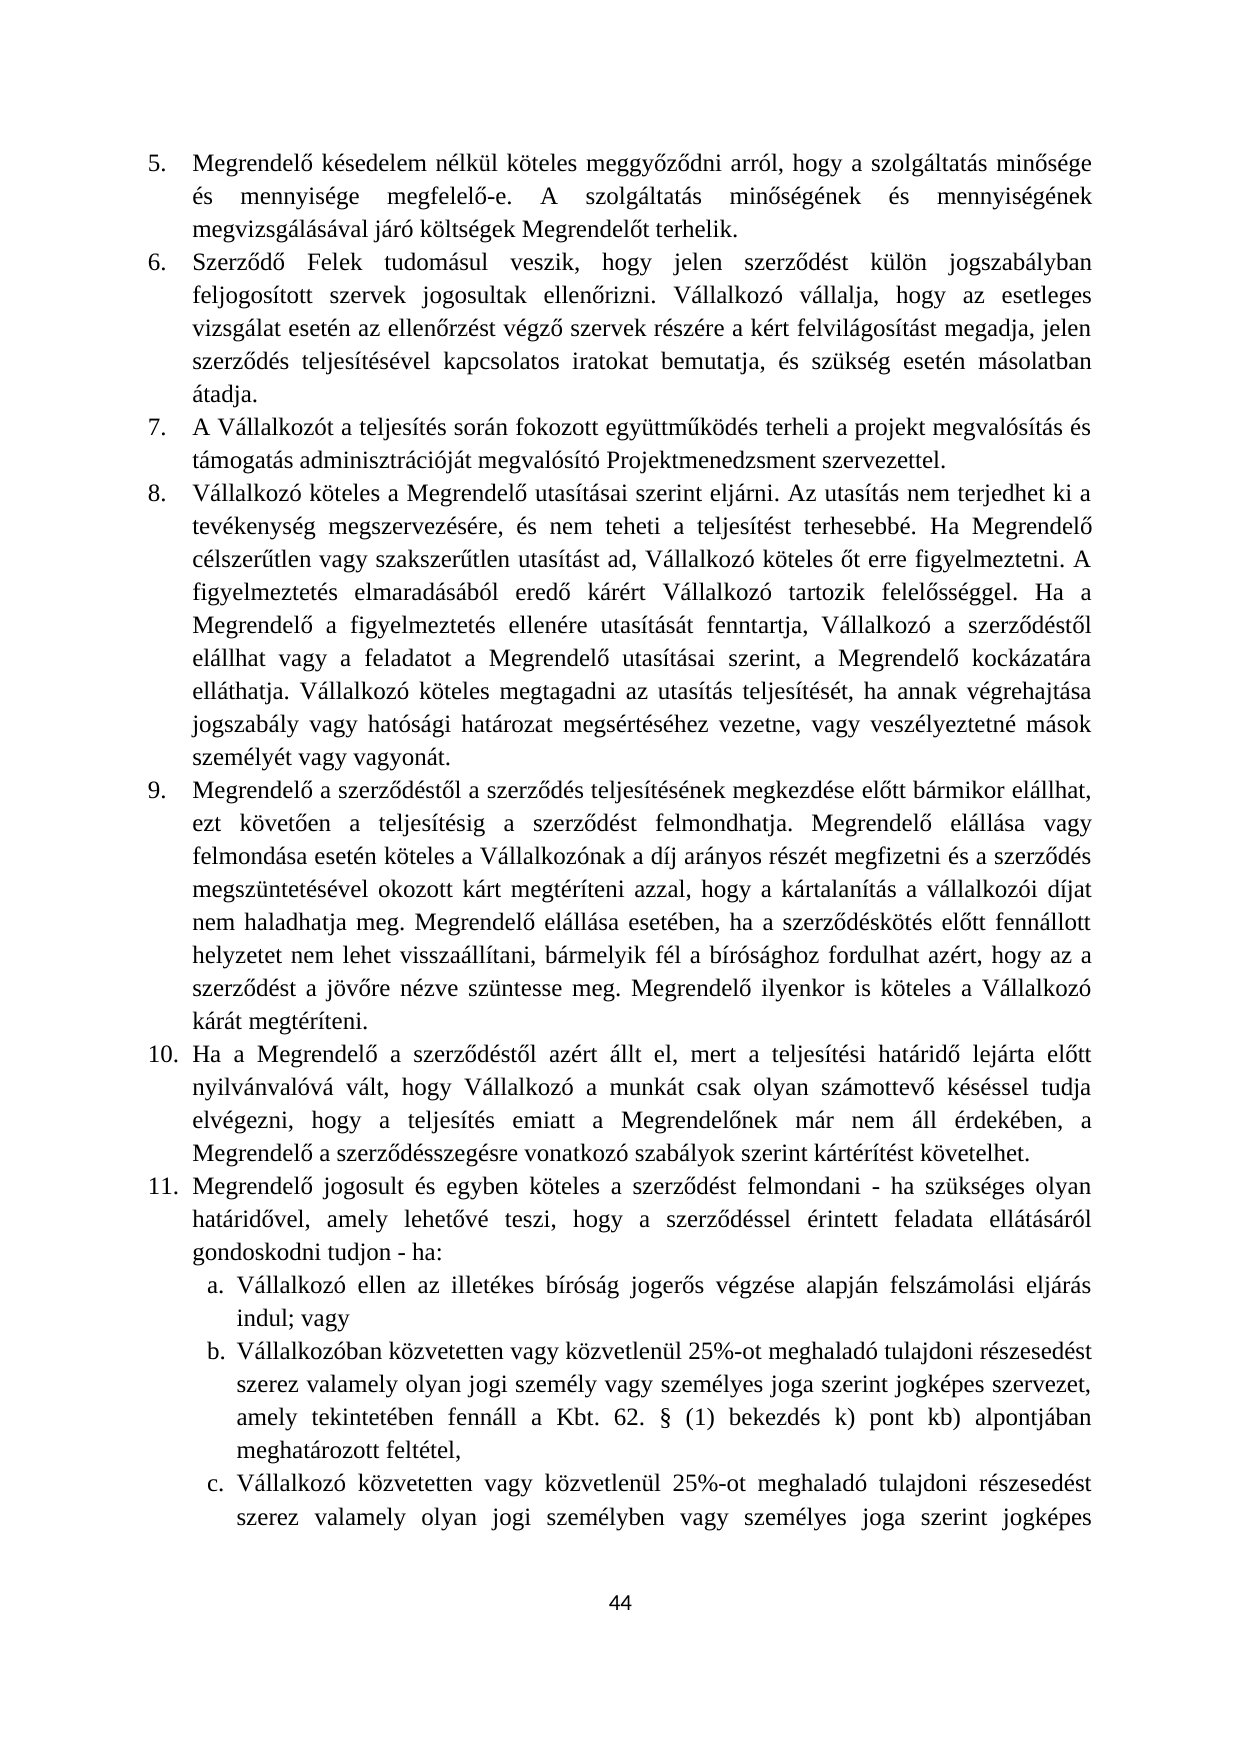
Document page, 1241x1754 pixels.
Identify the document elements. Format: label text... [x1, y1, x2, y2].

list Ha a Megrendelő a szerződéstől azért állt el, mert a teljesítési határidő lejárta előtt nyilvánvalóvá vált, hogy Vállalkozó a munkát csak olyan számottevő késéssel tudja elvégezni, hogy a teljesítés emiatt a Megrendelőnek már nem áll érdekében, a Megrendelő a szerződésszegésre vonatkozó szabályok szerint kártérítést követelhet. [148, 1039, 1092, 1167]
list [207, 1468, 1092, 1530]
list A Vállalkozót a teljesítés során fokozott együttműködés terheli a projekt megvalósítás és támogatás adminisztrációját megvalósító Projektmenedzsment szervezettel. [148, 412, 1092, 474]
list Vállalkozóban közvetetten vagy közvetlenül 25%-ot meghaladó tulajdoni részesedést szerez valamely olyan jogi személy vagy személyes joga szerint jogképes szervezet, amely tekintetében fennáll a Kbt. 62. § (1) bekezdés k) pont kb) alpontjában meghatározott feltétel, [207, 1336, 1092, 1464]
list Vállalkozó köteles a Megrendelő utasításai szerint eljárni. Az utasítás nem terjedhet ki a tevékenység megszervezésére, és nem teheti a teljesítést terhesebbé. Ha Megrendelő célszerűtlen vagy szakszerűtlen utasítást ad, Vállalkozó köteles őt erre figyelmeztetni. A figyelmeztetés elmaradásából eredő kárért Vállalkozó tartozik felelősséggel. Ha a Megrendelő a figyelmeztetés ellenére utasítását fenntartja, Vállalkozó a szerződéstől elállhat vagy a feladatot a Megrendelő utasításai szerint, a Megrendelő kockázatára elláthatja. Vállalkozó köteles megtagadni az utasítás teljesítését, ha annak végrehajtása jogszabály vagy hatósági határozat megsértéséhez vezetne, vagy veszélyeztetné mások személyét vagy vagyonát. [148, 478, 1092, 771]
list Szerződő Felek tudomásul veszik, hogy jelen szerződést külön jogszabályban feljogosított szervek jogosultak ellenőrizni. Vállalkozó vállalja, hogy az esetleges vizsgálat esetén az ellenőrzést végző szervek részére a kért felvilágosítást megadja, jelen szerződés teljesítésével kapcsolatos iratokat bemutatja, és szükség esetén másolatban átadja. [148, 247, 1092, 408]
list Megrendelő jogosult és egyben köteles a szerződést felmondani - ha szükséges olyan határidővel, amely lehetővé teszi, hogy a szerződéssel érintett feladata ellátásáról gondoskodni tudjon - ha: [148, 1171, 1092, 1266]
list Vállalkozó ellen az illetékes bíróság jogerős végzése alapján felszámolási eljárás indul; vagy [207, 1270, 1092, 1332]
list Megrendelő a szerződéstől a szerződés teljesítésének megkezdése előtt bármikor elállhat, ezt követően a teljesítésig a szerződést felmondhatja. Megrendelő elállása vagy felmondása esetén köteles a Vállalkozónak a díj arányos részét megfizetni és a szerződés megszüntetésével okozott kárt megtéríteni azzal, hogy a kártalanítás a vállalkozói díjat nem haladhatja meg. Megrendelő elállása esetében, ha a szerződéskötés előtt fennállott helyzetet nem lehet visszaállítani, bármelyik fél a bírósághoz fordulhat azért, hogy az a szerződést a jövőre nézve szüntesse meg. Megrendelő ilyenkor is köteles a Vállalkozó kárát megtéríteni. [148, 775, 1092, 1035]
list Megrendelő késedelem nélkül köteles meggyőződni arról, hogy a szolgáltatás minősége és mennyisége megfelelő-e. A szolgáltatás minőségének és mennyiségének megvizsgálásával járó költségek Megrendelőt terhelik. [148, 148, 1092, 242]
